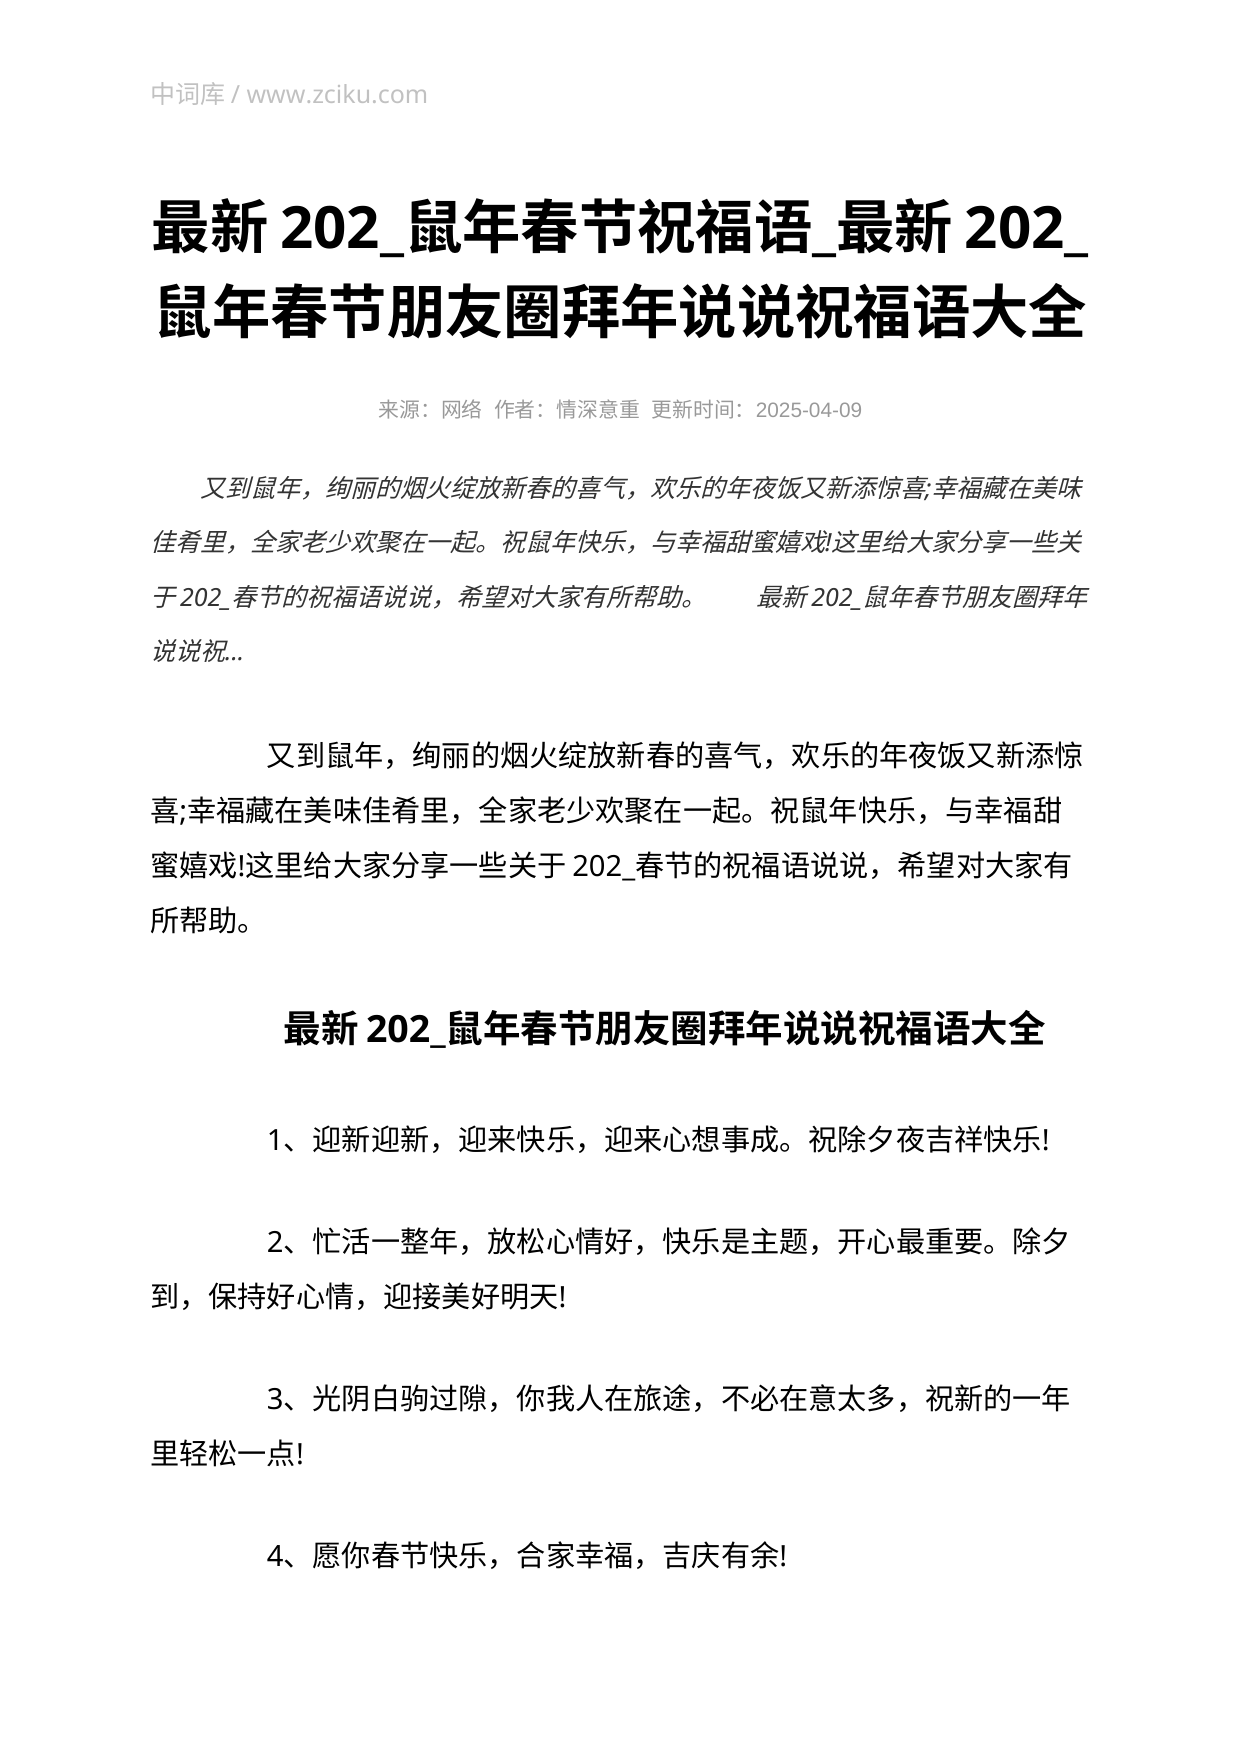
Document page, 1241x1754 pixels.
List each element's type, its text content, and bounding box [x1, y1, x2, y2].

text 最新202_鼠年春节朋友圈拜年说说祝福语大全 [150, 999, 1090, 1054]
text 来源：网络 作者：情深意重 更新时间：2025-04-09 [150, 397, 1090, 421]
text 又到鼠年，绚丽的烟火绽放新春的喜气，欢乐的年夜饭又新添惊喜;幸福藏在美味佳肴里，全家老少欢聚在一起。祝鼠年快乐，与幸福甜蜜嬉戏!这里给大家分享一些关于202_春节的祝福语说说，希望对大家有所帮助。 [150, 733, 1090, 940]
text 4、愿你春节快乐，合家幸福，吉庆有余! [150, 1533, 1090, 1575]
text 1、迎新迎新，迎来快乐，迎来心想事成。祝除夕夜吉祥快乐! [150, 1117, 1090, 1159]
subtitle 最新202_鼠年春节祝福语_最新202_鼠年春节朋友圈拜年说说祝福语大全 [150, 181, 1090, 351]
text 又到鼠年，绚丽的烟火绽放新春的喜气，欢乐的年夜饭又新添惊喜;幸福藏在美味佳肴里，全家老少欢聚在一起。祝鼠年快乐，与幸福甜蜜嬉戏!这里给大家分享一些关于202_春节的祝福语说说，希望对大家有所帮助。 最新202_鼠年春节朋友圈拜年说说祝... [150, 468, 1090, 668]
text 3、光阴白驹过隙，你我人在旅途，不必在意太多，祝新的一年里轻松一点! [150, 1376, 1090, 1473]
text 2、忙活一整年，放松心情好，快乐是主题，开心最重要。除夕到，保持好心情，迎接美好明天! [150, 1219, 1090, 1316]
